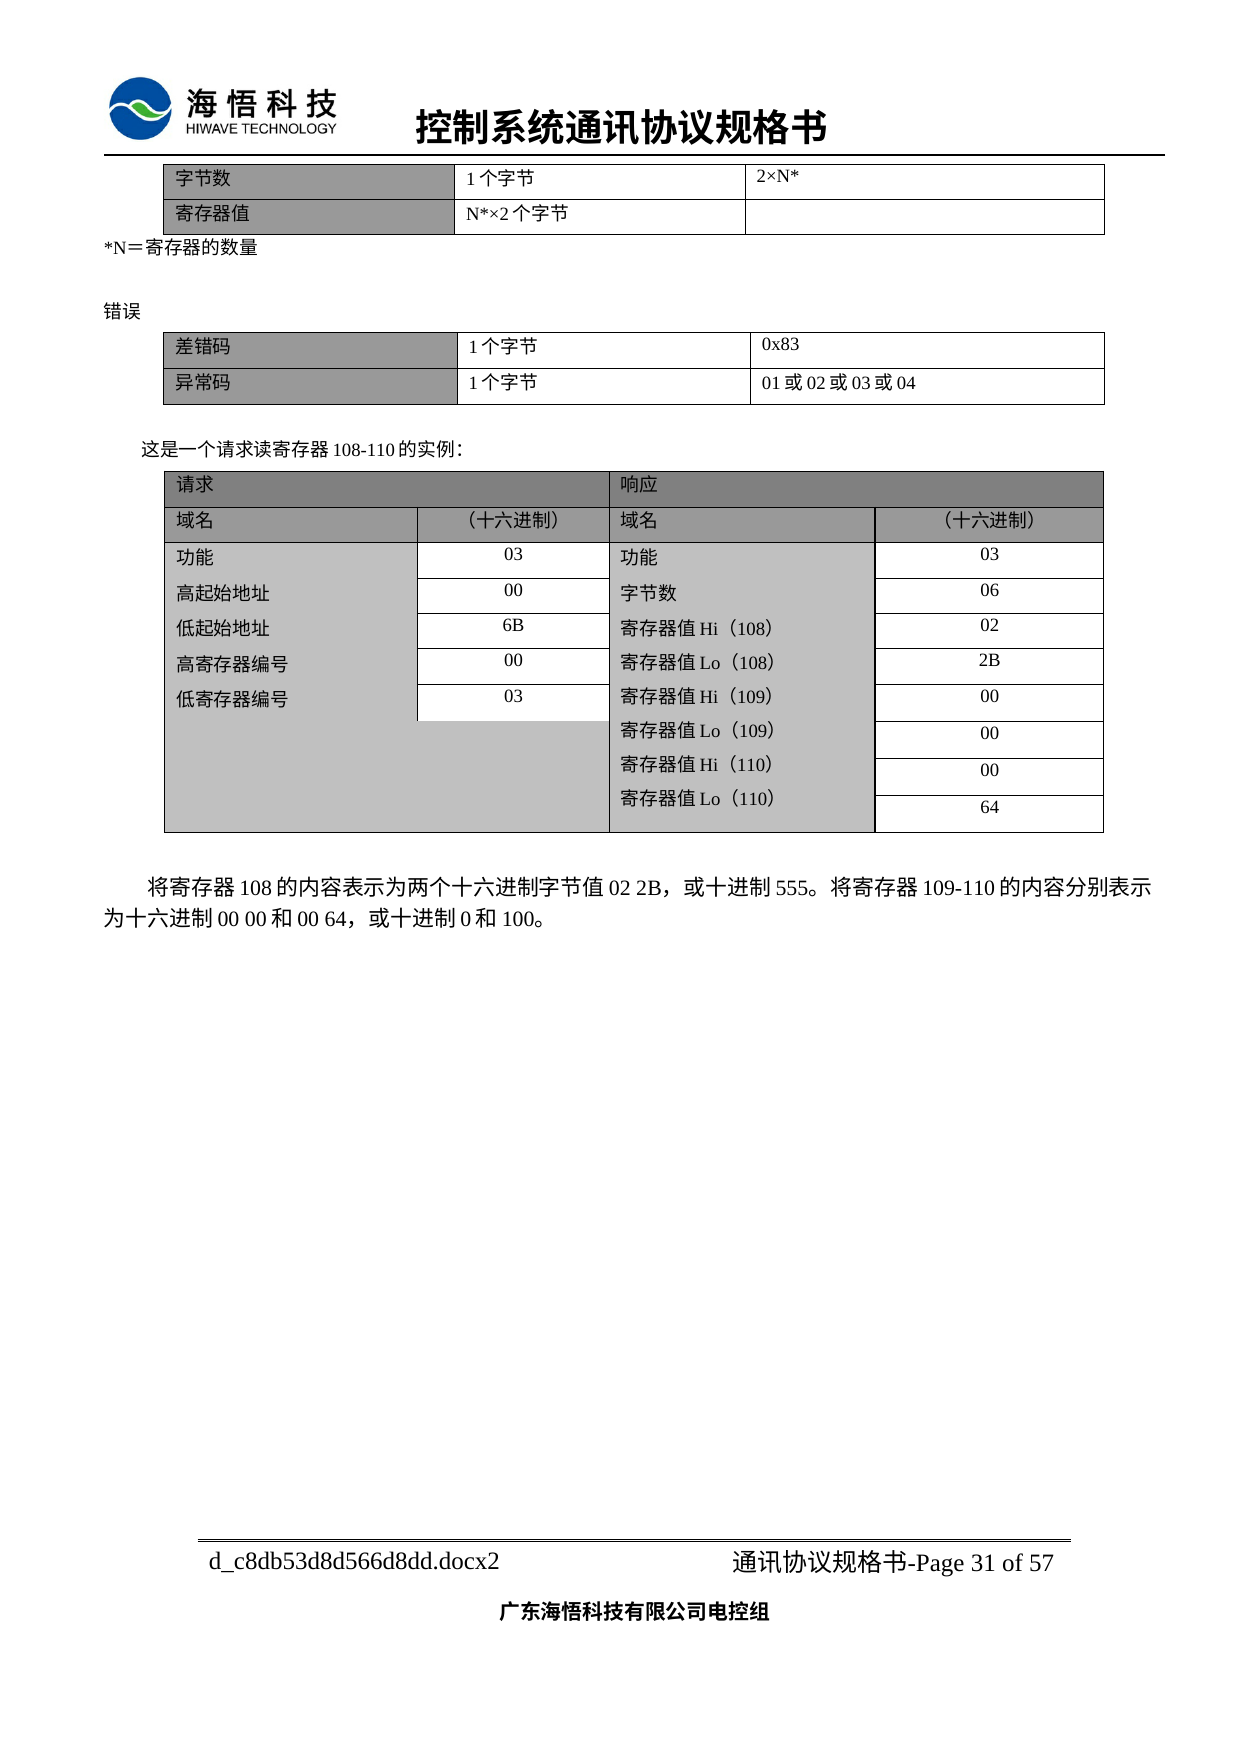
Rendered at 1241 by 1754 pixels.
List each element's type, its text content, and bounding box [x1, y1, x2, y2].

table_cell 1个字节 [455, 165, 745, 199]
table_cell 00 [418, 579, 609, 613]
table_cell 寄存器值 [164, 200, 454, 234]
table_cell 03 [418, 543, 609, 577]
table_cell 02 [876, 614, 1103, 648]
table_header 差错码 [164, 333, 457, 368]
table_cell N*×2个字节 [455, 200, 745, 234]
table_header 1个字节 [458, 333, 750, 368]
table_cell 00 [876, 685, 1103, 721]
table_cell 字节数 [164, 165, 454, 199]
table_header 请求 [165, 472, 609, 507]
text 错误 [103, 298, 1165, 324]
table_cell 03 [418, 685, 609, 721]
table_cell 功能 字节数 寄存器值Hi（108） 寄存器值Lo（108） 寄存器值Hi（109） 寄存器值Lo（109） 寄存器值Hi（110） 寄存器值Lo（110） [610, 543, 874, 832]
table_cell 2B [876, 649, 1103, 684]
text 将寄存器108的内容表示为两个十六进制字节值02 2B，或十进制555。将寄存器109-110的内容分别表示为十六进制00 00和00 64，或十进制0和100。 [103, 870, 1165, 933]
table_cell [746, 200, 1104, 234]
table_cell 6B [418, 614, 609, 648]
table_cell （十六进制） [418, 508, 609, 542]
table_cell 域名 [165, 508, 417, 542]
text 这是一个请求读寄存器108-110的实例： [103, 435, 1165, 462]
table_cell 功能 高起始地址 低起始地址 高寄存器编号 低寄存器编号 [165, 543, 417, 721]
table_cell 06 [876, 579, 1103, 613]
table_cell 00 [418, 649, 609, 684]
table_cell 00 [876, 722, 1103, 758]
table_cell 1个字节 [458, 369, 750, 404]
table_cell 00 [876, 759, 1103, 794]
text *N＝寄存器的数量 [103, 235, 1165, 260]
table_cell 03 [876, 543, 1103, 577]
table_cell （十六进制） [876, 508, 1103, 542]
table_cell 2×N* [746, 165, 1104, 199]
table_header 响应 [610, 472, 1103, 507]
table_cell 域名 [610, 508, 874, 542]
table_cell [165, 721, 609, 832]
table_header 0x83 [751, 333, 1104, 368]
table_cell 64 [876, 796, 1103, 832]
picture [103, 75, 342, 142]
table_cell 01或02或03或04 [751, 369, 1104, 404]
table_cell 异常码 [164, 369, 457, 404]
